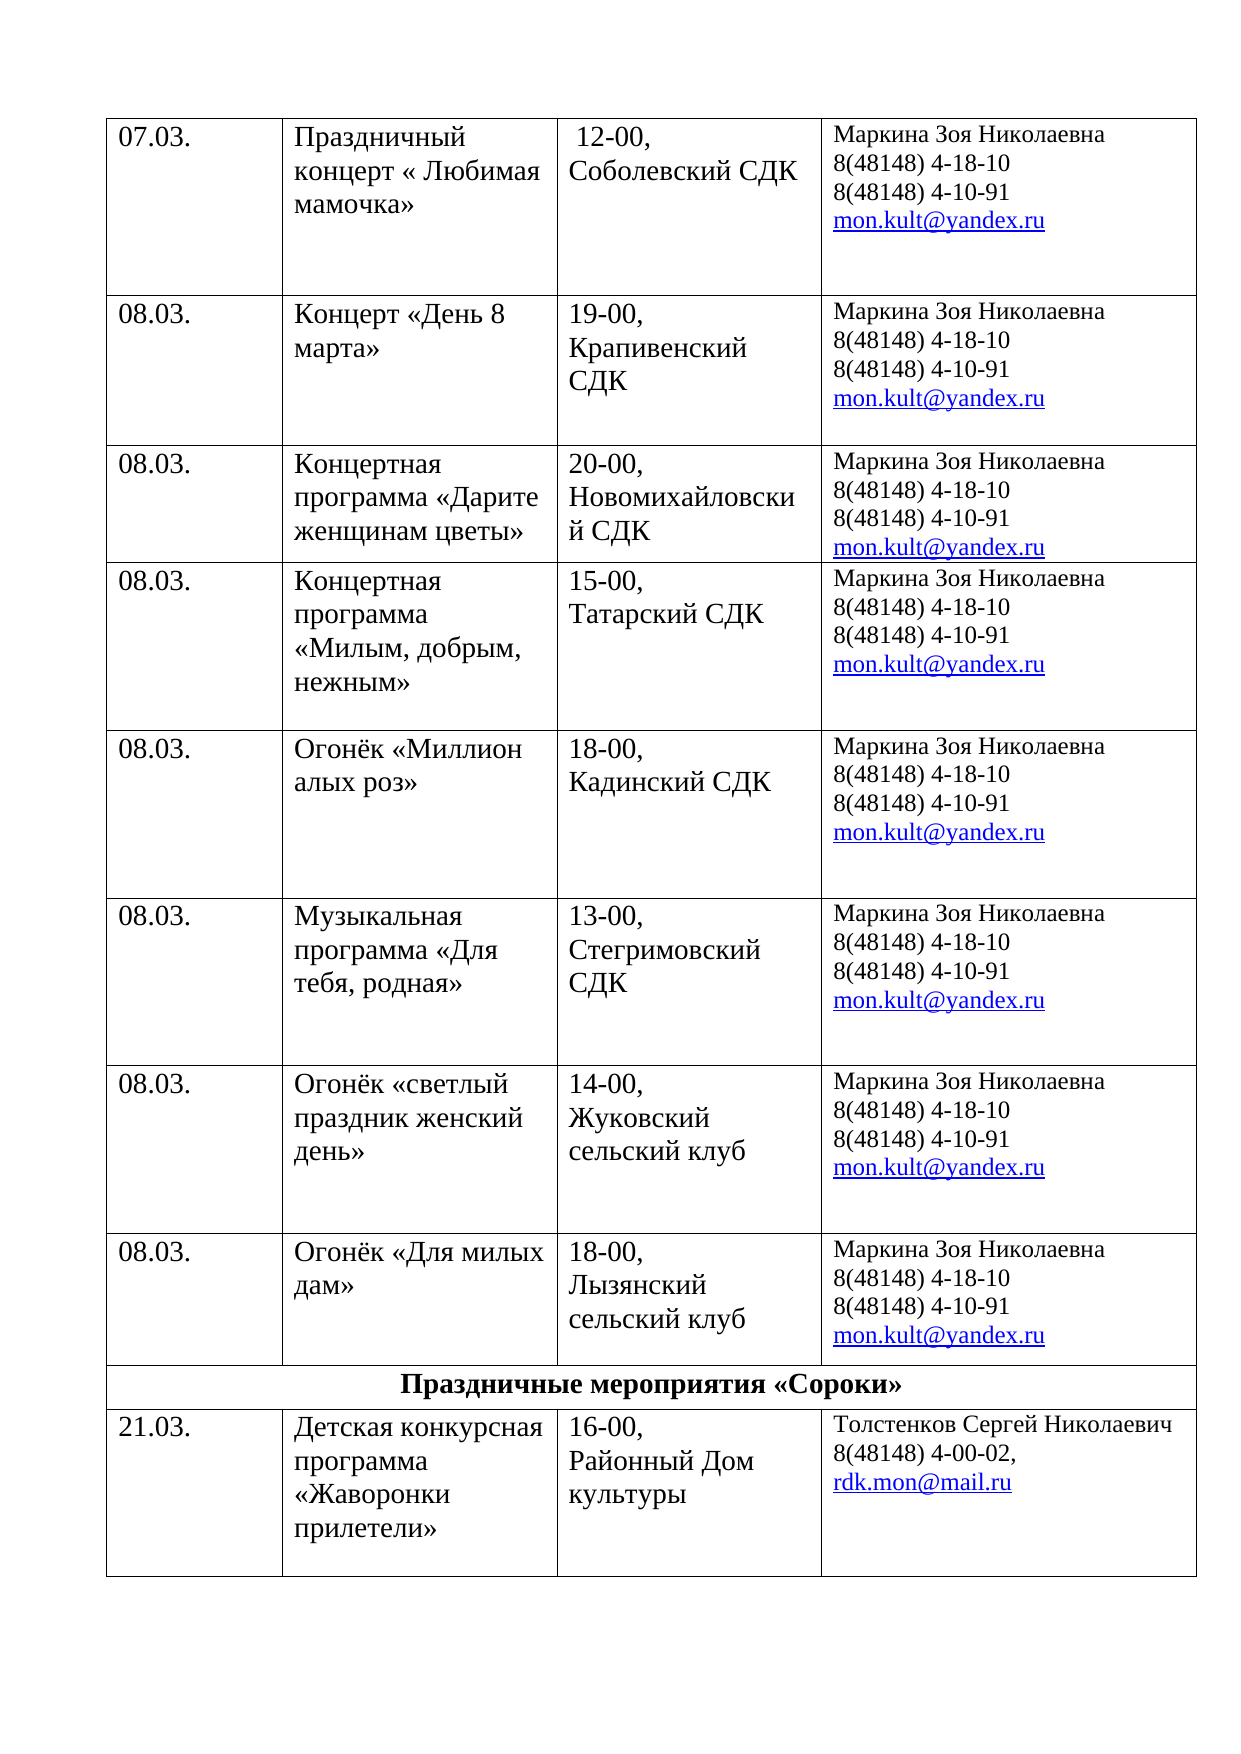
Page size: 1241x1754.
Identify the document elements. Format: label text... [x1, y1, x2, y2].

table_cell 21.03. [107, 1410, 282, 1576]
table_cell 08.03. [107, 1066, 282, 1233]
table_cell 20-00, Новомихайловский СДК [558, 446, 821, 562]
table_cell Маркина Зоя Николаевна 8(48148) 4-18-10 8(48148) 4-10-91 mon.kult@yandex.ru [822, 899, 1196, 1065]
table_cell 08.03. [107, 1234, 282, 1365]
table_cell 15-00, Татарский СДК [558, 563, 821, 730]
table_cell Огонёк «Миллион алых роз» [283, 731, 557, 897]
table_cell 08.03. [107, 899, 282, 1065]
table_cell Маркина Зоя Николаевна 8(48148) 4-18-10 8(48148) 4-10-91 mon.kult@yandex.ru [822, 1234, 1196, 1365]
table_cell 08.03. [107, 563, 282, 730]
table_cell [822, 296, 1196, 445]
table_cell 12-00, Соболевский СДК [558, 119, 821, 295]
table_cell Детская конкурсная программа «Жаворонки прилетели» [283, 1410, 557, 1576]
table_cell Концерт «День 8 марта» [283, 296, 557, 445]
table_cell Маркина Зоя Николаевна 8(48148) 4-18-10 8(48148) 4-10-91 mon.kult@yandex.ru [822, 731, 1196, 897]
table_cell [822, 119, 1196, 295]
table_cell 14-00, Жуковский сельский клуб [558, 1066, 821, 1233]
table_cell Маркина Зоя Николаевна 8(48148) 4-18-10 8(48148) 4-10-91 mon.kult@yandex.ru [822, 563, 1196, 730]
table_cell 18-00, Лызянский сельский клуб [558, 1234, 821, 1365]
table_cell Маркина Зоя Николаевна 8(48148) 4-18-10 8(48148) 4-10-91 mon.kult@yandex.ru [822, 446, 1196, 562]
table_cell Огонёк «Для милых дам» [283, 1234, 557, 1365]
table_cell Огонёк «светлый праздник женский день» [283, 1066, 557, 1233]
table_cell 07.03. [107, 119, 282, 295]
table_cell 08.03. [107, 296, 282, 445]
table_cell Праздничные мероприятия «Сороки» [107, 1366, 1196, 1408]
table_cell 16-00, Районный Дом культуры [558, 1410, 821, 1576]
table_cell Праздничный концерт « Любимая мамочка» [283, 119, 557, 295]
table_cell 18-00, Кадинский СДК [558, 731, 821, 897]
table_cell Маркина Зоя Николаевна 8(48148) 4-18-10 8(48148) 4-10-91 mon.kult@yandex.ru [822, 1066, 1196, 1233]
table_cell Музыкальная программа «Для тебя, родная» [283, 899, 557, 1065]
table_cell Толстенков Сергей Николаевич 8(48148) 4-00-02, rdk.mon@mail.ru [822, 1410, 1196, 1576]
table_cell 13-00, Стегримовский СДК [558, 899, 821, 1065]
table_cell 08.03. [107, 446, 282, 562]
table_cell Концертная программа «Дарите женщинам цветы» [283, 446, 557, 562]
table_cell 08.03. [107, 731, 282, 897]
table_cell Концертная программа «Милым, добрым, нежным» [283, 563, 557, 730]
table_cell 19-00, Крапивенский СДК [558, 296, 821, 445]
